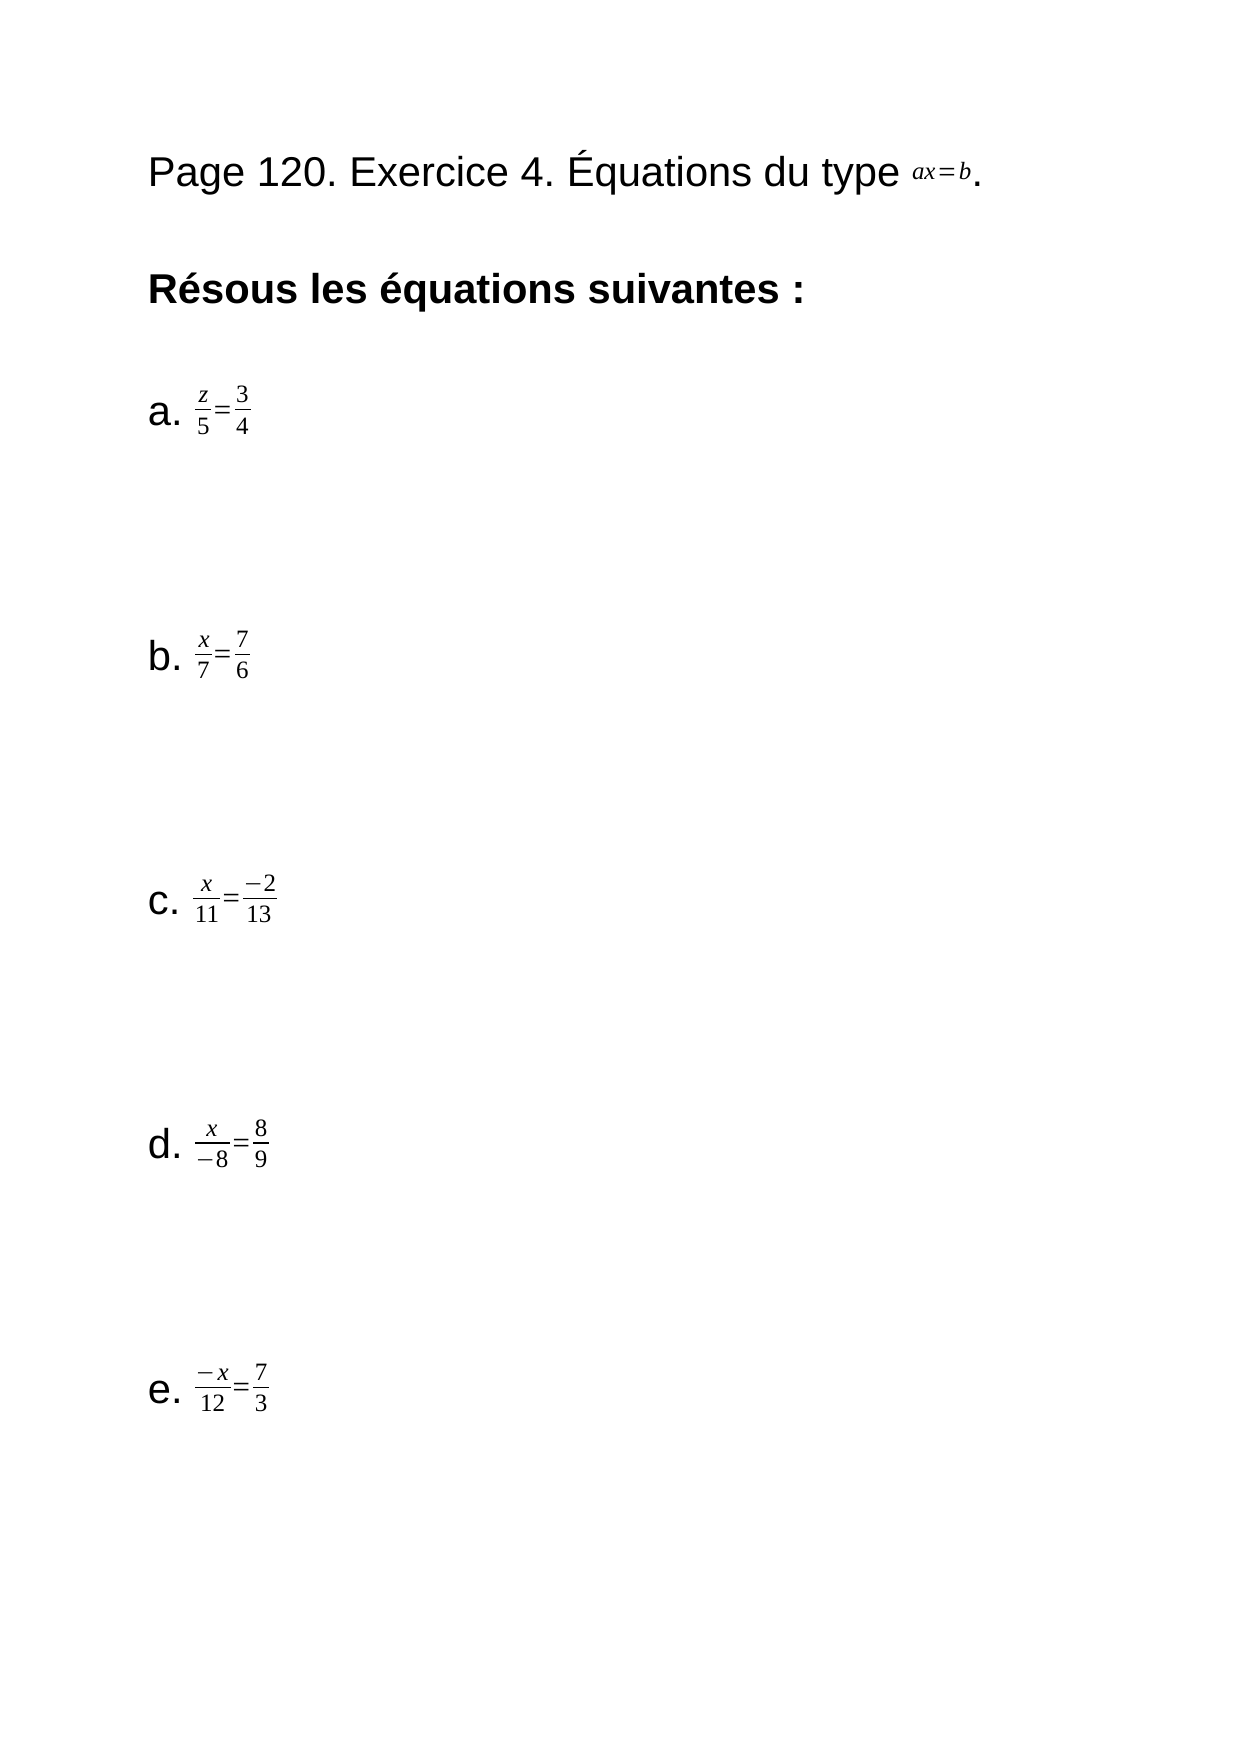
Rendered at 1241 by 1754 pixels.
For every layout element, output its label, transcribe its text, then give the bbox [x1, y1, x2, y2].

text Résous les équations suivantes : [148, 264, 1093, 312]
text a. [148, 381, 1093, 440]
text c. [148, 870, 1093, 929]
text Page 120. Exercice 4. Équations du type . [148, 148, 1093, 196]
text d. [148, 1114, 1093, 1173]
text e. [148, 1358, 1093, 1417]
text b. [148, 625, 1093, 684]
